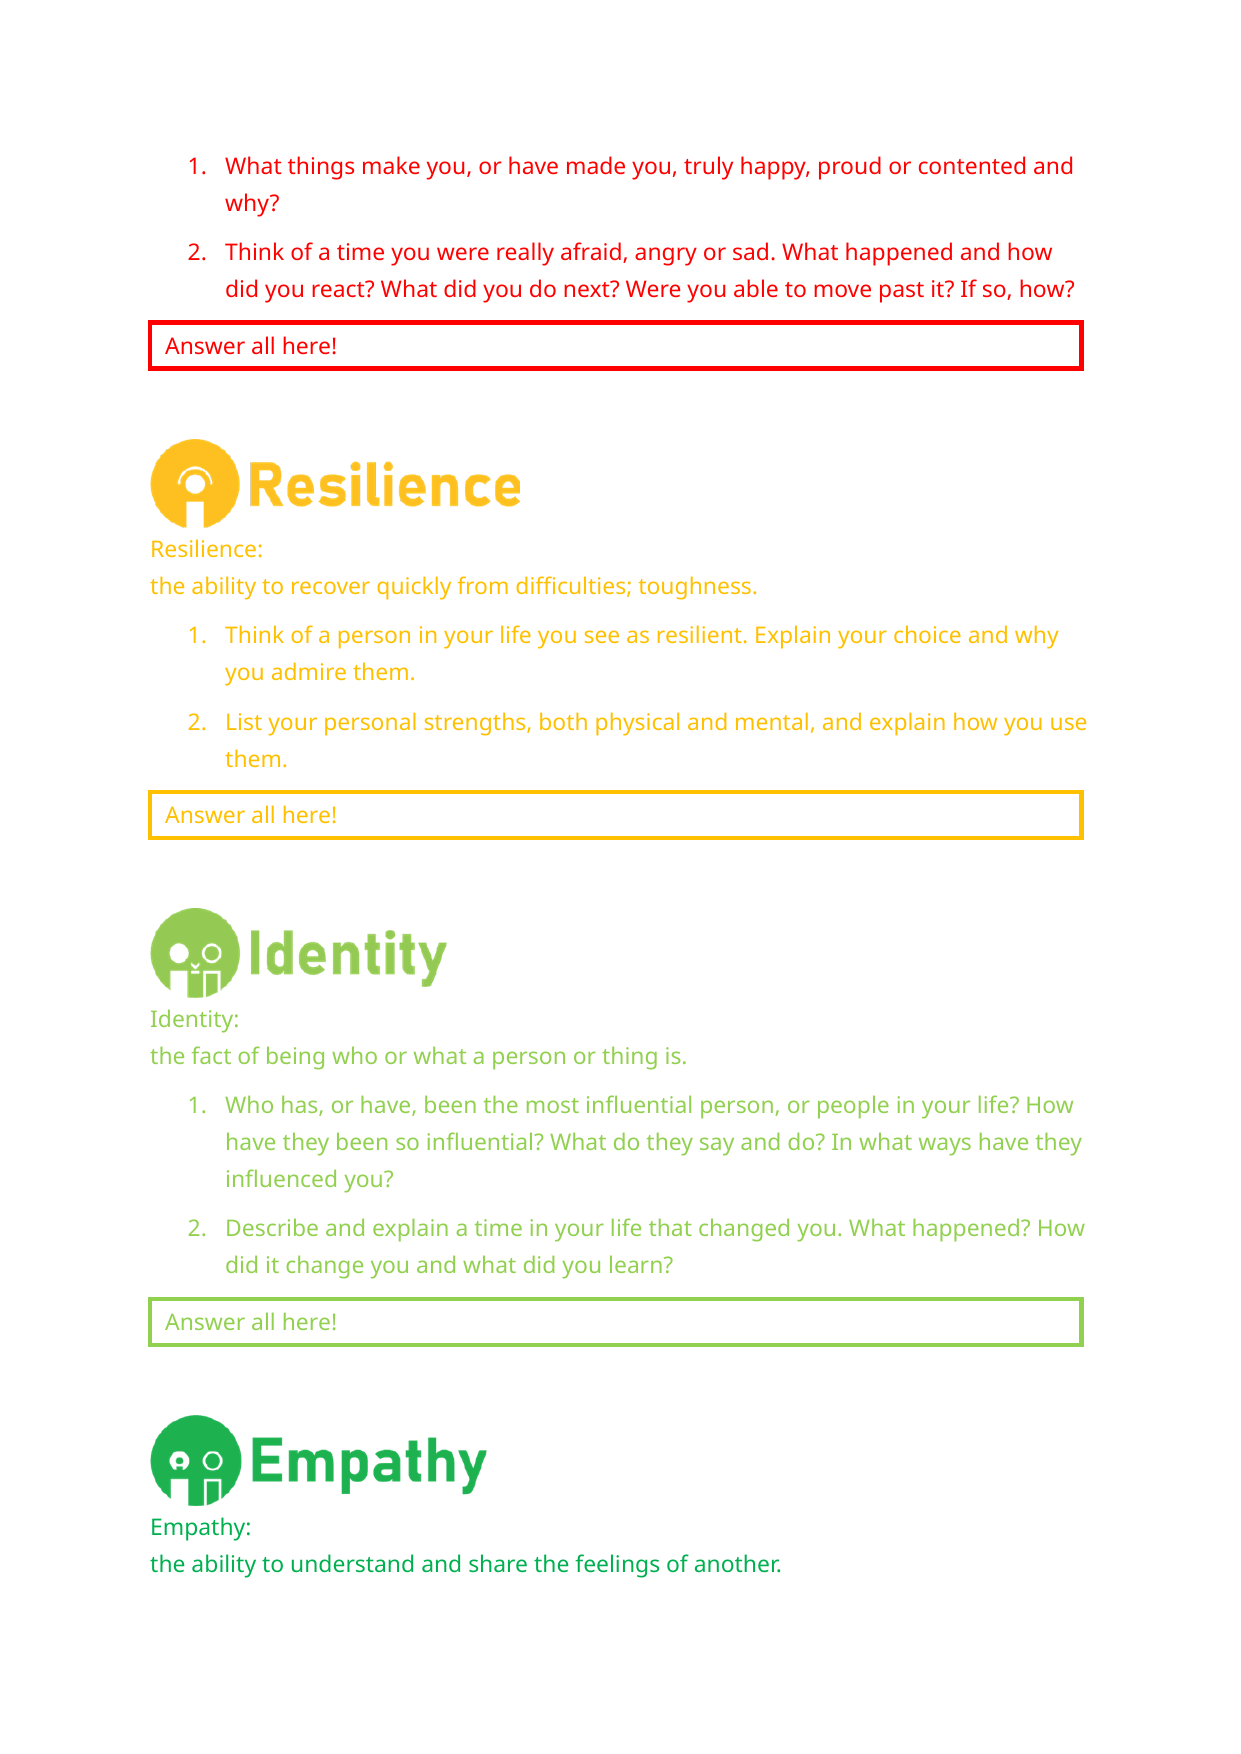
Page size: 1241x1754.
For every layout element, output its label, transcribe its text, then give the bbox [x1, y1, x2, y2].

text Identity: the fact of being who or what a person or thing is. [150, 909, 1090, 1071]
list What things make you, or have made you, truly happy, proud or contented and why? [187, 150, 1090, 218]
list Think of a time you were really afraid, angry or sad. What happened and how did you react? What did you do next? Were you able to move past it? If so, how? [187, 236, 1090, 304]
picture [150, 439, 520, 528]
picture [150, 1415, 487, 1506]
text Empathy: the ability to understand and share the feelings of another. [150, 1416, 1090, 1579]
list Describe and explain a time in your life that changed you. What happened? How did it change you and what did you learn? [187, 1212, 1090, 1281]
picture [150, 908, 447, 998]
list Who has, or have, been the most influential person, or people in your life? How have they been so influential? What do they say and do? In what ways have they influenced you? [187, 1089, 1090, 1194]
list Think of a person in your life you see as resilient. Explain your choice and why you admire them. [187, 619, 1090, 687]
list List your personal strengths, both physical and mental, and explain how you use them. [187, 706, 1090, 774]
text Resilience: the ability to recover quickly from difficulties; toughness. [150, 439, 1090, 601]
